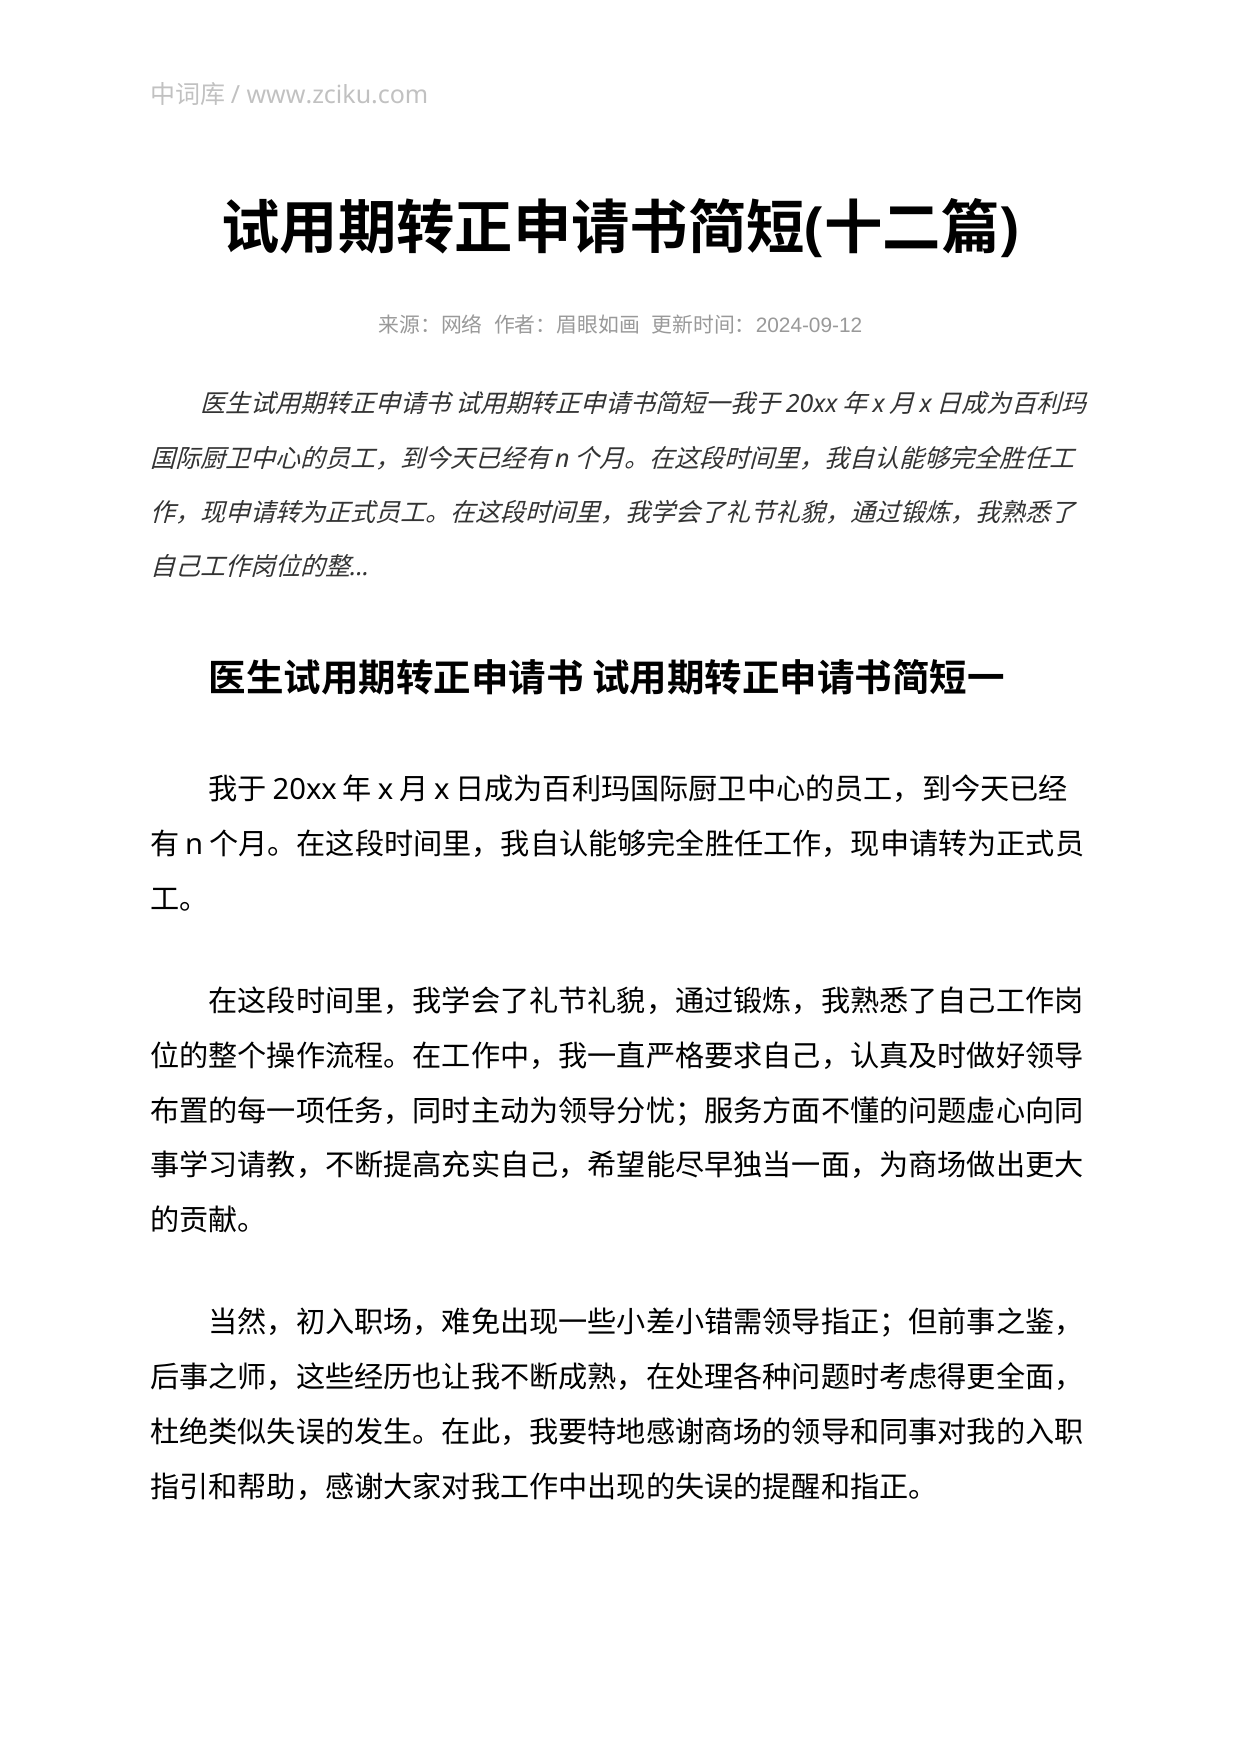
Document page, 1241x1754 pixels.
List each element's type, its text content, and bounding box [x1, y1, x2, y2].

text 来源：网络 作者：眉眼如画 更新时间：2024-09-12 [150, 313, 1090, 337]
text 当然，初入职场，难免出现一些小差小错需领导指正；但前事之鉴，后事之师，这些经历也让我不断成熟，在处理各种问题时考虑得更全面，杜绝类似失误的发生。在此，我要特地感谢商场的领导和同事对我的入职指引和帮助，感谢大家对我工作中出现的失误的提醒和指正。 [150, 1299, 1090, 1506]
text 在这段时间里，我学会了礼节礼貌，通过锻炼，我熟悉了自己工作岗位的整个操作流程。在工作中，我一直严格要求自己，认真及时做好领导布置的每一项任务，同时主动为领导分忧；服务方面不懂的问题虚心向同事学习请教，不断提高充实自己，希望能尽早独当一面，为商场做出更大的贡献。 [150, 977, 1090, 1239]
text 我于20xx年x月x日成为百利玛国际厨卫中心的员工，到今天已经有n个月。在这段时间里，我自认能够完全胜任工作，现申请转为正式员工。 [150, 766, 1090, 918]
text 医生试用期转正申请书 试用期转正申请书简短一 [150, 648, 1090, 702]
subtitle 试用期转正申请书简短(十二篇) [150, 181, 1090, 266]
text 医生试用期转正申请书 试用期转正申请书简短一我于20xx年x月x日成为百利玛国际厨卫中心的员工，到今天已经有n个月。在这段时间里，我自认能够完全胜任工作，现申请转为正式员工。在这段时间里，我学会了礼节礼貌，通过锻炼，我熟悉了自己工作岗位的整... [150, 384, 1090, 583]
